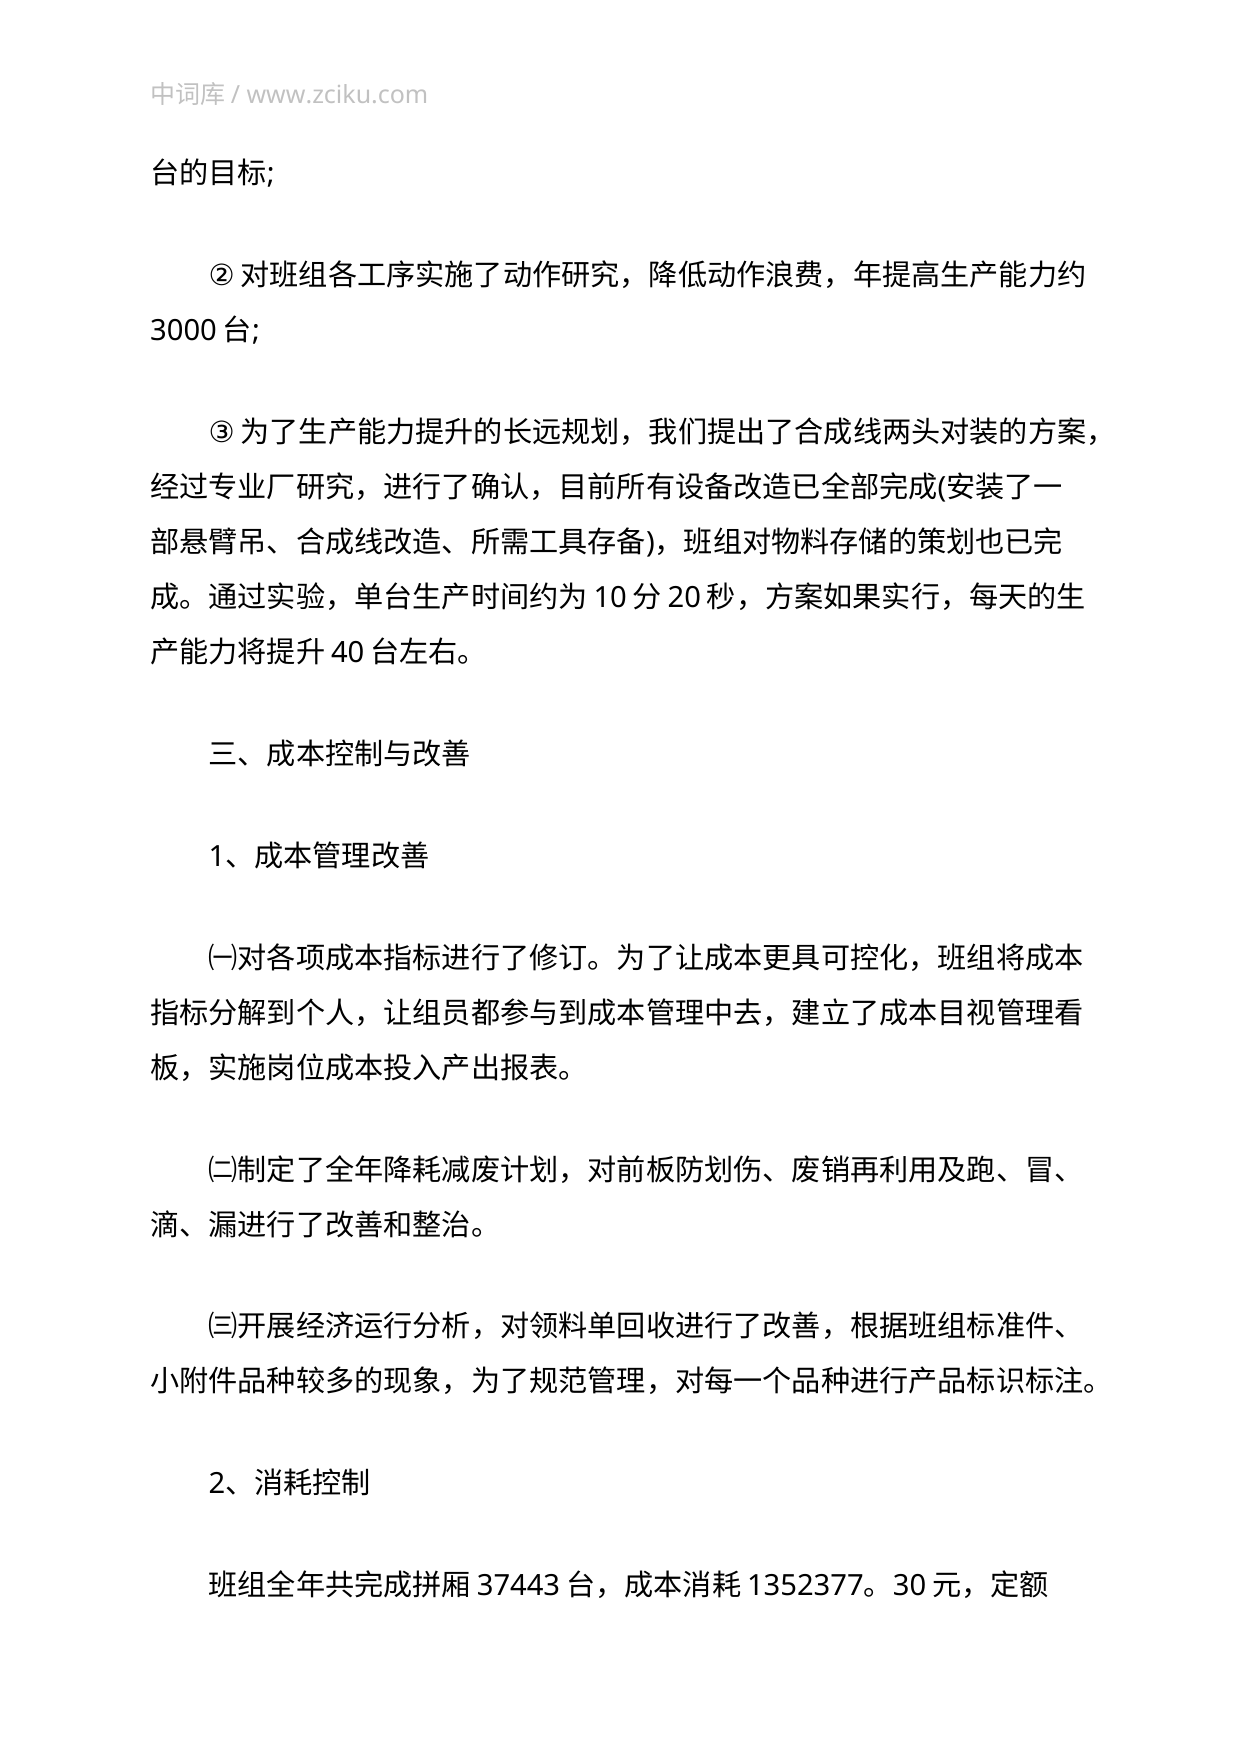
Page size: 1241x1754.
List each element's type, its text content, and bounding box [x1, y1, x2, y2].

text 1、成本管理改善 [150, 833, 1090, 875]
text ②对班组各工序实施了动作研究，降低动作浪费，年提高生产能力约3000台; [150, 252, 1090, 349]
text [150, 1562, 1090, 1604]
text ③为了生产能力提升的长远规划，我们提出了合成线两头对装的方案，经过专业厂研究，进行了确认，目前所有设备改造已全部完成(安装了一部悬臂吊、合成线改造、所需工具存备)，班组对物料存储的策划也已完成。通过实验，单台生产时间约为10分20秒，方案如果实行，每天的生产能力将提升40台左右。 [150, 409, 1090, 671]
text ㈡制定了全年降耗减废计划，对前板防划伤、废销再利用及跑、冒、滴、漏进行了改善和整治。 [150, 1146, 1090, 1243]
text 2、消耗控制 [150, 1459, 1090, 1502]
text ㈠对各项成本指标进行了修订。为了让成本更具可控化，班组将成本指标分解到个人，让组员都参与到成本管理中去，建立了成本目视管理看板，实施岗位成本投入产出报表。 [150, 935, 1090, 1087]
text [150, 150, 1090, 192]
text 三、成本控制与改善 [150, 731, 1090, 773]
text ㈢开展经济运行分析，对领料单回收进行了改善，根据班组标准件、小附件品种较多的现象，为了规范管理，对每一个品种进行产品标识标注。 [150, 1303, 1090, 1400]
